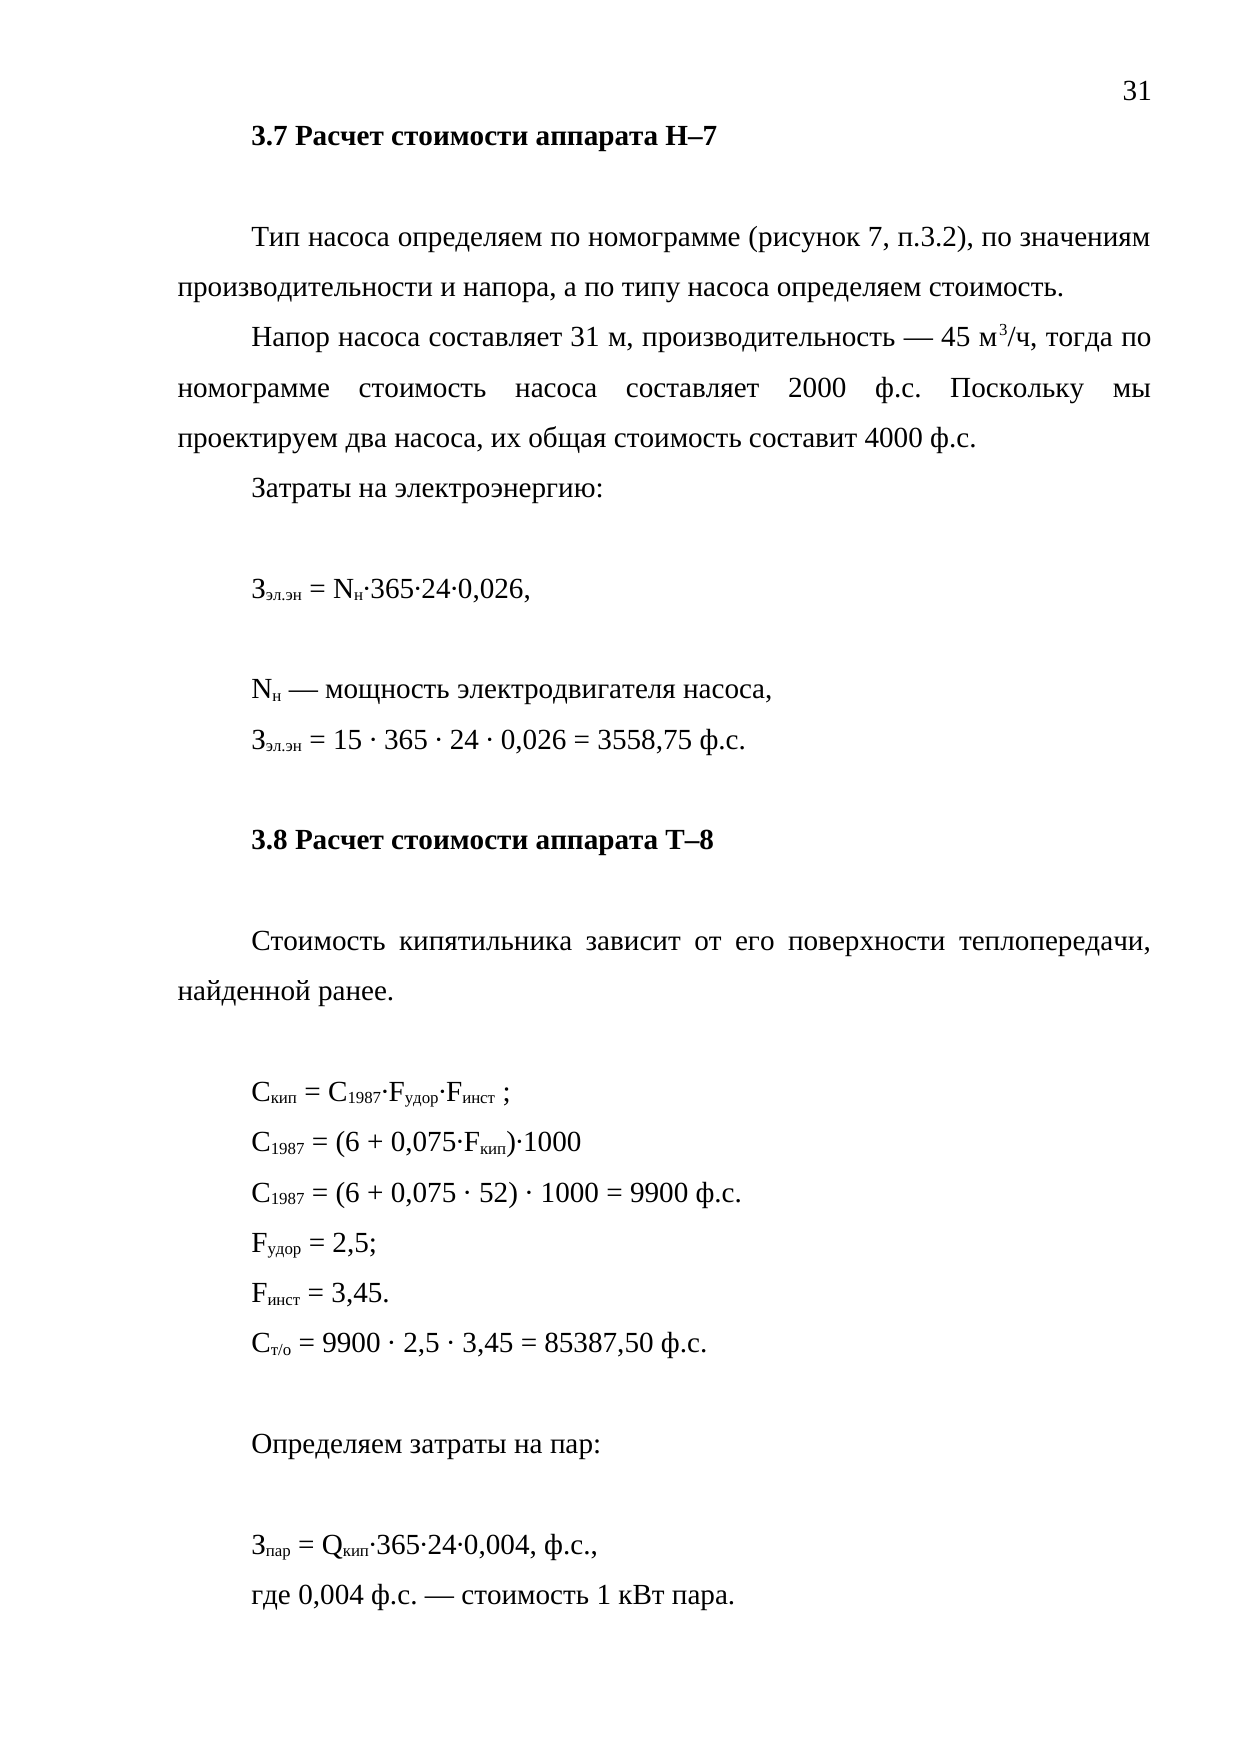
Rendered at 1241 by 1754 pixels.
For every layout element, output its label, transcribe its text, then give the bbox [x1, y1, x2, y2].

text С1987 = (6 + 0,075∙Fкип)∙1000 [177, 1124, 1152, 1158]
text Скип = С1987∙Fудор∙Fинст ; [177, 1074, 1152, 1108]
text 3.7 Расчет стоимости аппарата Н–7 [177, 118, 1152, 152]
text Напор насоса составляет 31 м, производительность — 45 м3/ч, тогда по номограмме стоимость насоса составляет 2000 ф.с. Поскольку мы проектируем два насоса, их общая стоимость составит 4000 ф.с. [177, 319, 1152, 453]
text Зэл.эн = 15 ∙ 365 ∙ 24 ∙ 0,026 = 3558,75 ф.с. [177, 722, 1152, 755]
text Затраты на электроэнергию: [177, 470, 1152, 504]
text Стоимость кипятильника зависит от его поверхности теплопередачи, найденной ранее. [177, 923, 1152, 1007]
text Зэл.эн = Nн∙365∙24∙0,026, [177, 571, 1152, 604]
text Тип насоса определяем по номограмме (рисунок 7, п.3.2), по значениям производительности и напора, а по типу насоса определяем стоимость. [177, 219, 1152, 303]
text Nн — мощность электродвигателя насоса, [177, 672, 1152, 705]
subtitle 3.8 Расчет стоимости аппарата Т–8 [177, 822, 1152, 856]
text Определяем затраты на пар: [177, 1426, 1152, 1460]
text Ст/о = 9900 · 2,5 · 3,45 = 85387,50 ф.с. [177, 1326, 1152, 1359]
text Зпар = Qкип∙365∙24∙0,004, ф.с., [177, 1527, 1152, 1560]
text Fудор = 2,5; [177, 1225, 1152, 1258]
text С1987 = (6 + 0,075 · 52) · 1000 = 9900 ф.с. [177, 1175, 1152, 1208]
text где 0,004 ф.с. — стоимость 1 кВт пара. [177, 1577, 1152, 1611]
text Fинст = 3,45. [177, 1275, 1152, 1309]
